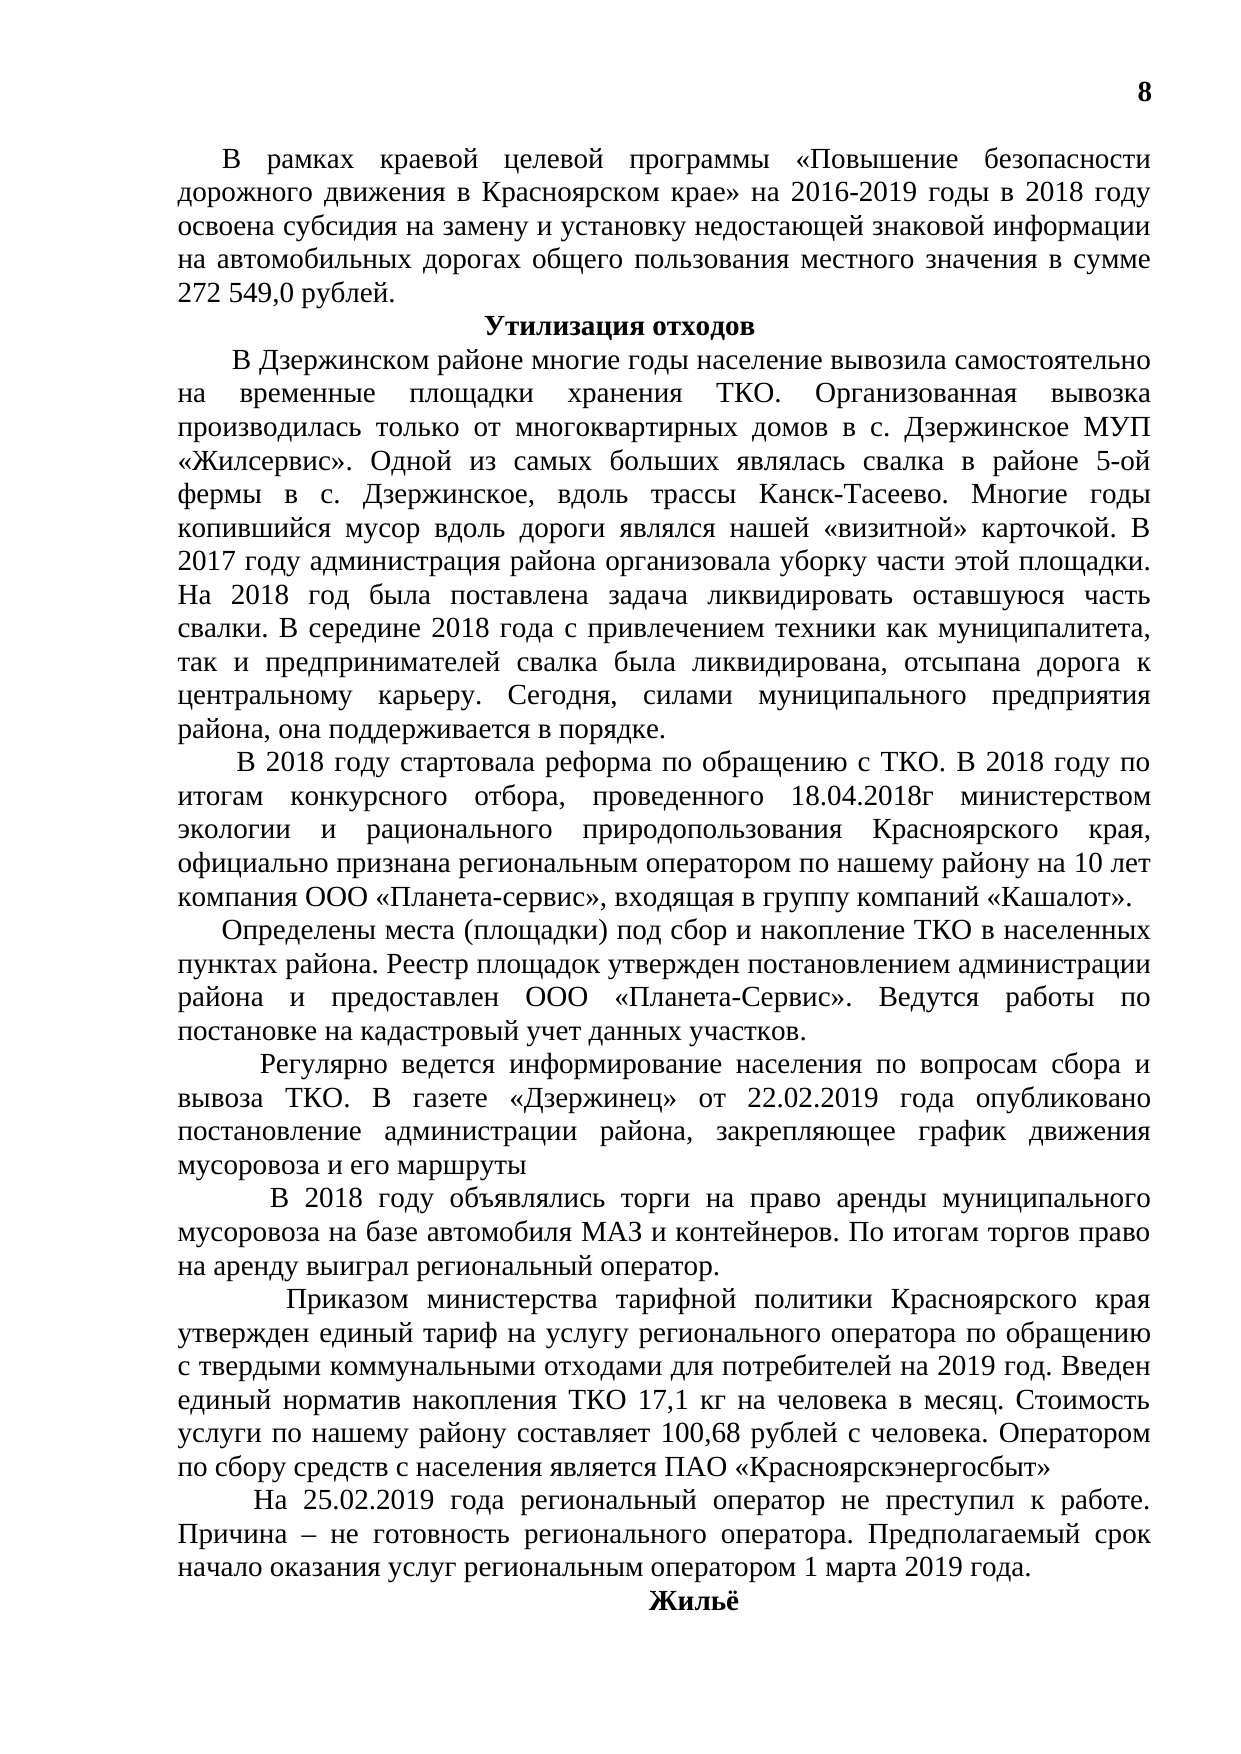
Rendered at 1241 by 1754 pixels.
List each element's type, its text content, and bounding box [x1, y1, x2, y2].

text Регулярно ведется информирование населения по вопросам сбора и вывоза ТКО. В газете «Дзержинец» от 22.02.2019 года опубликовано постановление администрации района, закрепляющее график движения мусоровоза и его маршруты [177, 1046, 1152, 1181]
text В 2018 году объявлялись торги на право аренды муниципального мусоровоза на базе автомобиля МАЗ и контейнеров. По итогам торгов право на аренду выиграл региональный оператор. [177, 1181, 1152, 1281]
text На 25.02.2019 года региональный оператор не преступил к работе. Причина – не готовность регионального оператора. Предполагаемый срок начало оказания услуг региональным оператором 1 марта 2019 года. [177, 1482, 1152, 1583]
text В 2018 году стартовала реформа по обращению с ТКО. В 2018 году по итогам конкурсного отбора, проведенного 18.04.2018г министерством экологии и рационального природопользования Красноярского края, официально признана региональным оператором по нашему району на 10 лет компания ООО «Планета-сервис», входящая в группу компаний «Кашалот». [177, 744, 1152, 912]
text Утилизация отходов [177, 308, 1152, 342]
text Приказом министерства тарифной политики Красноярского края утвержден единый тариф на услугу регионального оператора по обращению с твердыми коммунальными отходами для потребителей на 2019 год. Введен единый норматив накопления ТКО 17,1 кг на человека в месяц. Стоимость услуги по нашему району составляет 100,68 рублей с человека. Оператором по сбору средств с населения является ПАО «Красноярскэнергосбыт» [177, 1281, 1152, 1482]
text В Дзержинском районе многие годы население вывозила самостоятельно на временные площадки хранения ТКО. Организованная вывозка производилась только от многоквартирных домов в с. Дзержинское МУП «Жилсервис». Одной из самых больших являлась свалка в районе 5-ой фермы в с. Дзержинское, вдоль трассы Канск-Тасеево. Многие годы копившийся мусор вдоль дороги являлся нашей «визитной» карточкой. В 2017 году администрация района организовала уборку части этой площадки. На 2018 год была поставлена задача ликвидировать оставшуюся часть свалки. В середине 2018 года с привлечением техники как муниципалитета, так и предпринимателей свалка была ликвидирована, отсыпана дорога к центральному карьеру. Сегодня, силами муниципального предприятия района, она поддерживается в порядке. [177, 342, 1152, 744]
text В рамках краевой целевой программы «Повышение безопасности дорожного движения в Красноярском крае» на 2016-2019 годы в 2018 году освоена субсидия на замену и установку недостающей знаковой информации на автомобильных дорогах общего пользования местного значения в сумме 272 549,0 рублей. [177, 141, 1152, 308]
text Жильё [177, 1583, 1152, 1617]
text Определены места (площадки) под сбор и накопление ТКО в населенных пунктах района. Реестр площадок утвержден постановлением администрации района и предоставлен ООО «Планета-Сервис». Ведутся работы по постановке на кадастровый учет данных участков. [177, 912, 1152, 1046]
